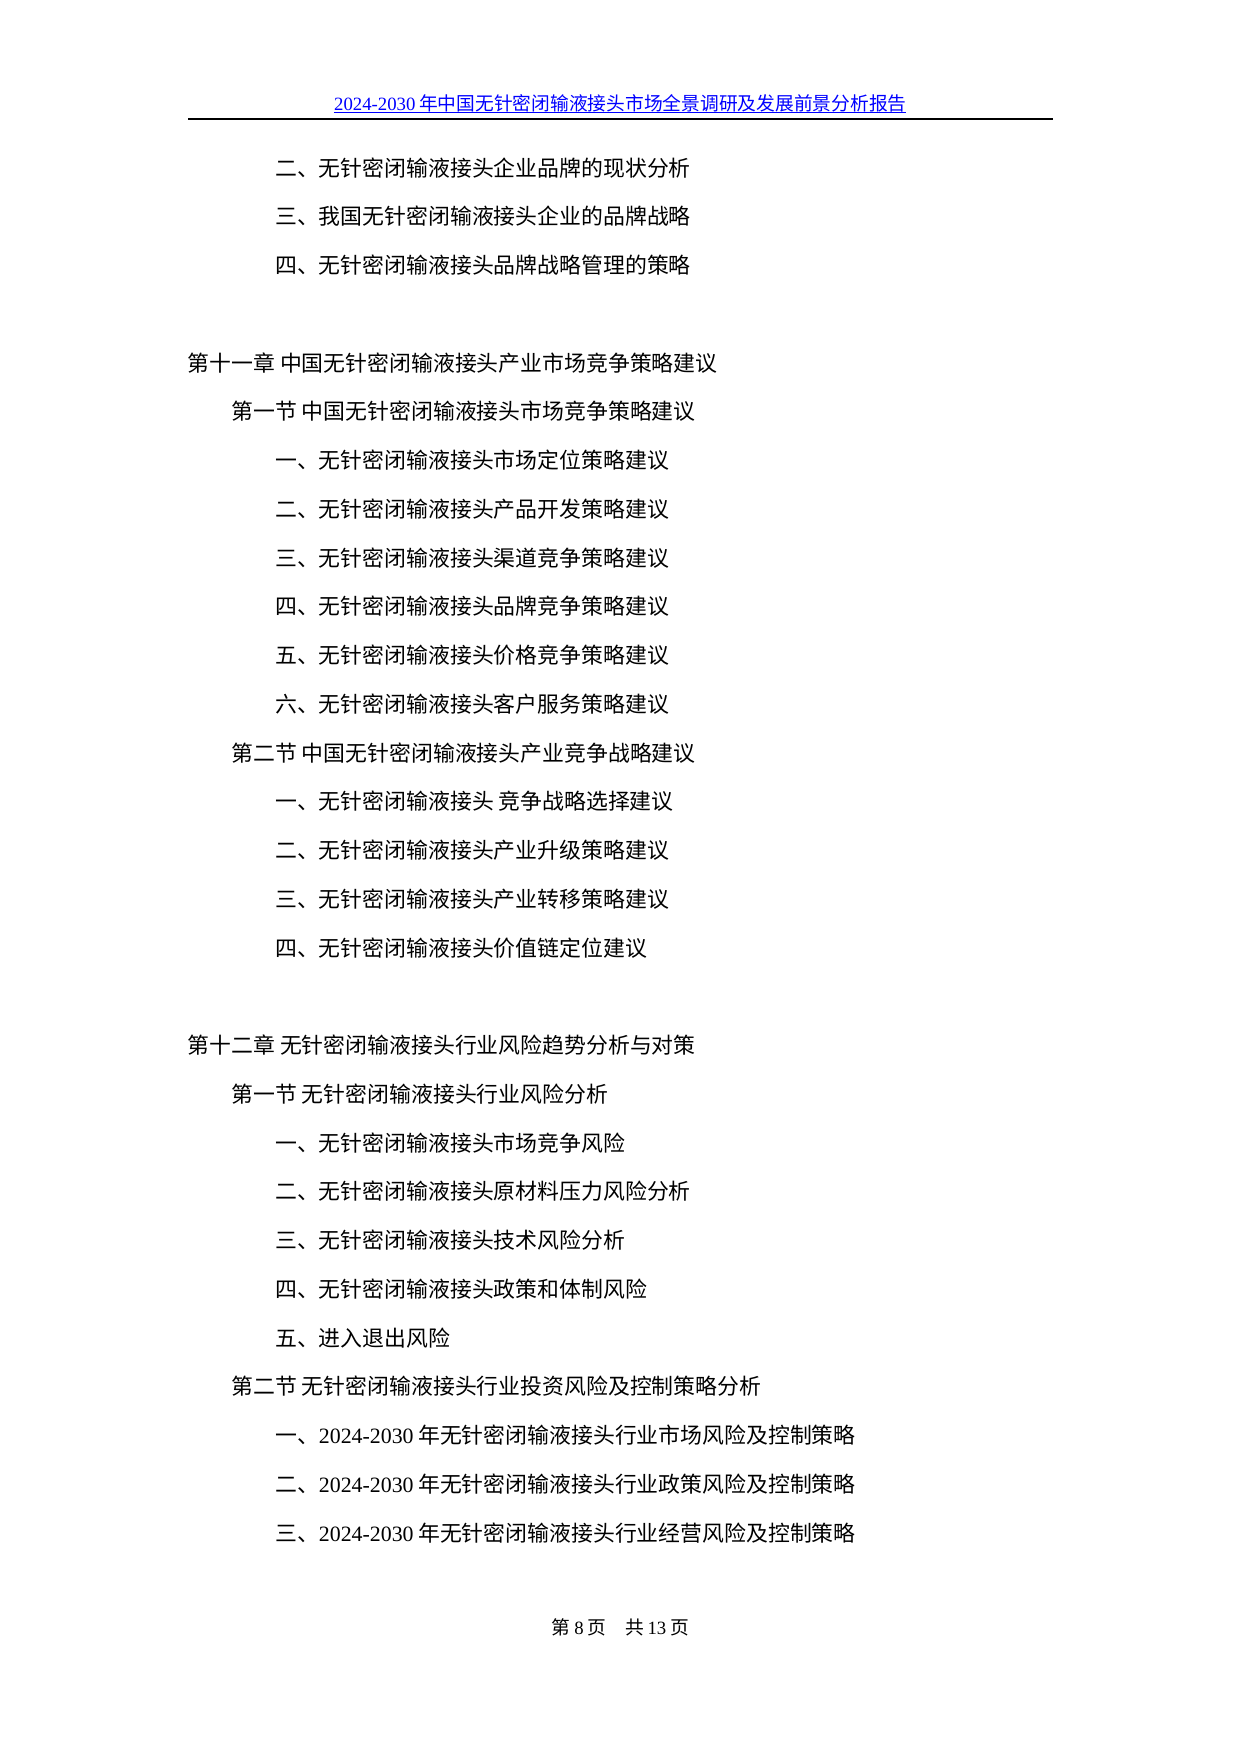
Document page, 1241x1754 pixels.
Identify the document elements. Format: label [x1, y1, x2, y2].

text [187, 150, 1053, 1548]
